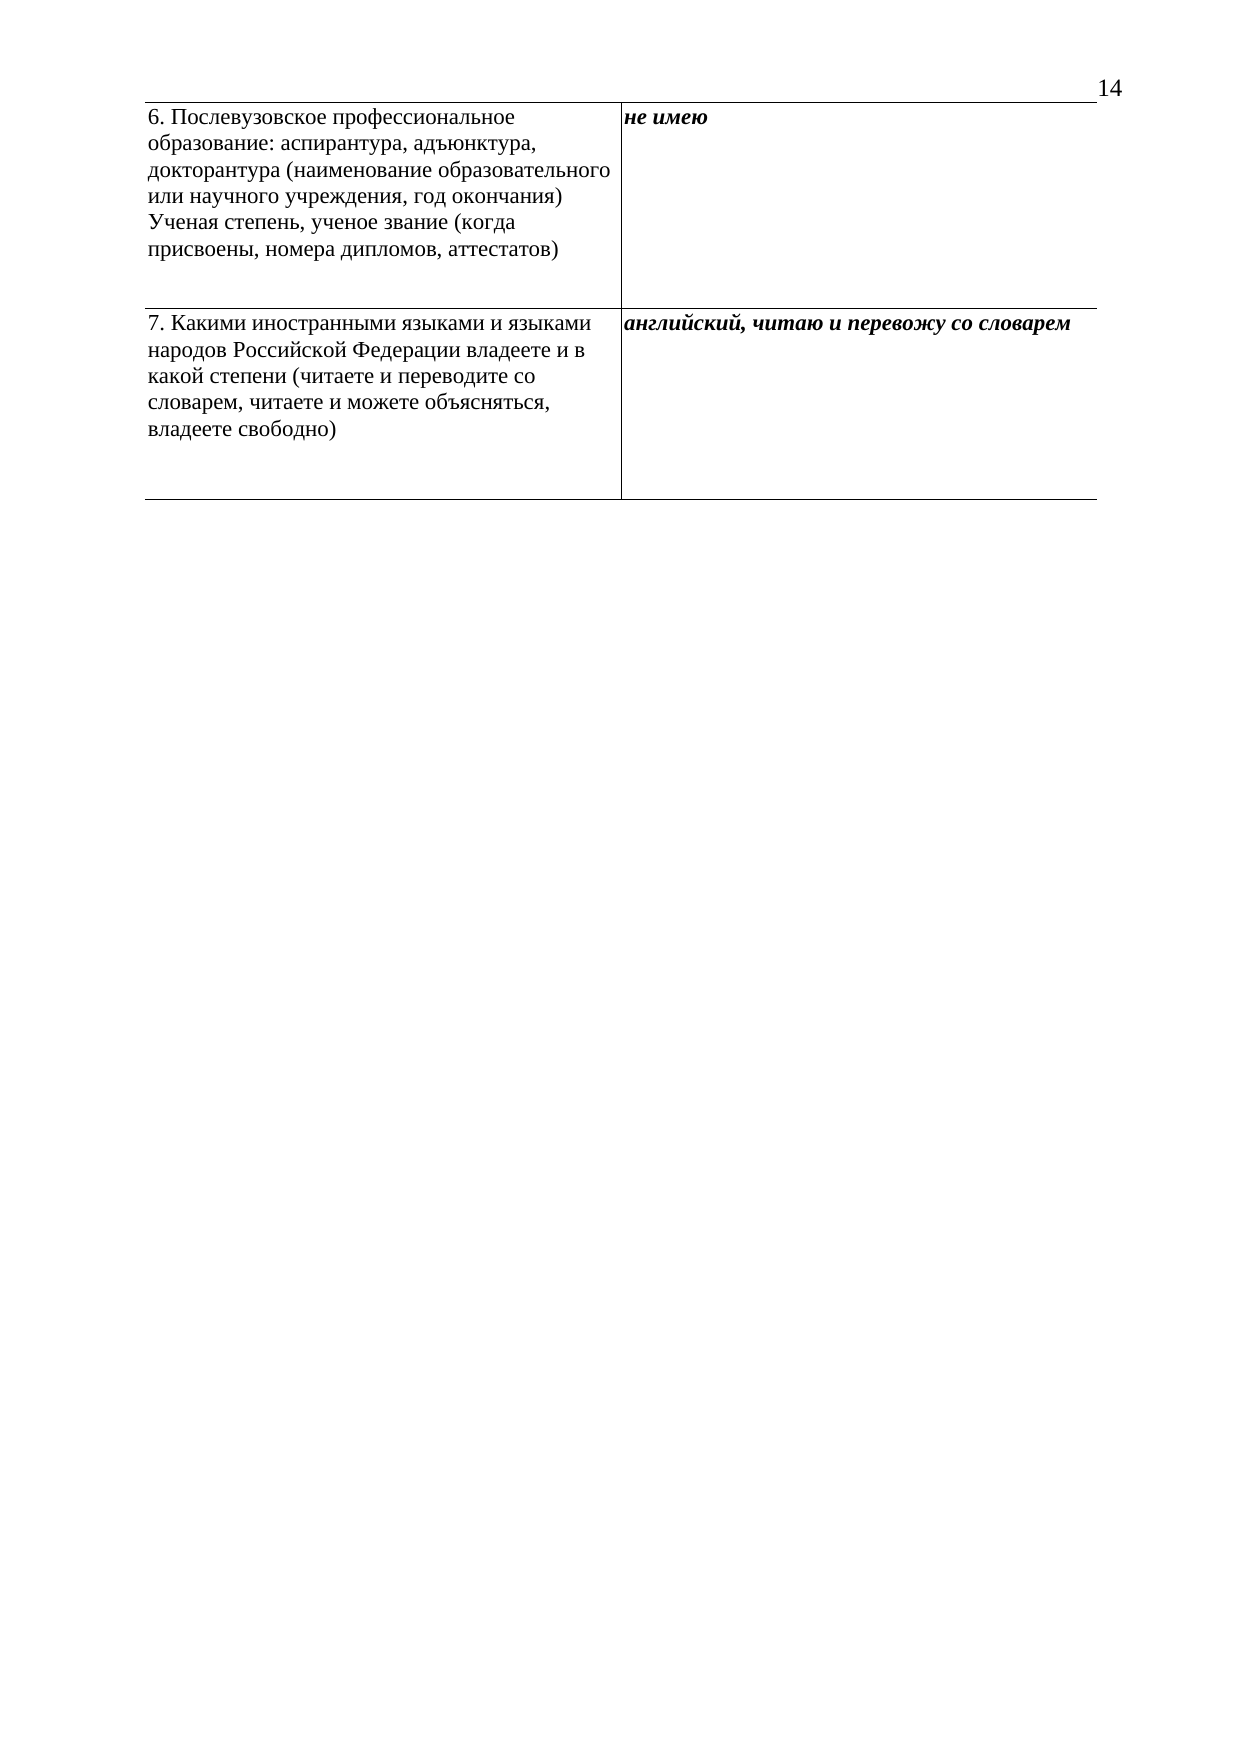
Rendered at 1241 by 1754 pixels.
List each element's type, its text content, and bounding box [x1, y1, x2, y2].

table_cell 7. Какими иностранными языками и языками народов Российской Федерации владеете и в какой степени (читаете и переводите со словарем, читаете и можете объясняться, владеете свободно) [145, 309, 621, 498]
table_cell 6. Послевузовское профессиональное образование: аспирантура, адъюнктура, докторантура (наименование образовательного или научного учреждения, год окончания) Ученая степень, ученое звание (когда присвоены, номера дипломов, аттестатов) [145, 103, 621, 308]
table_cell не имею [622, 103, 1097, 308]
table_cell английский, читаю и перевожу со словарем [622, 309, 1097, 498]
